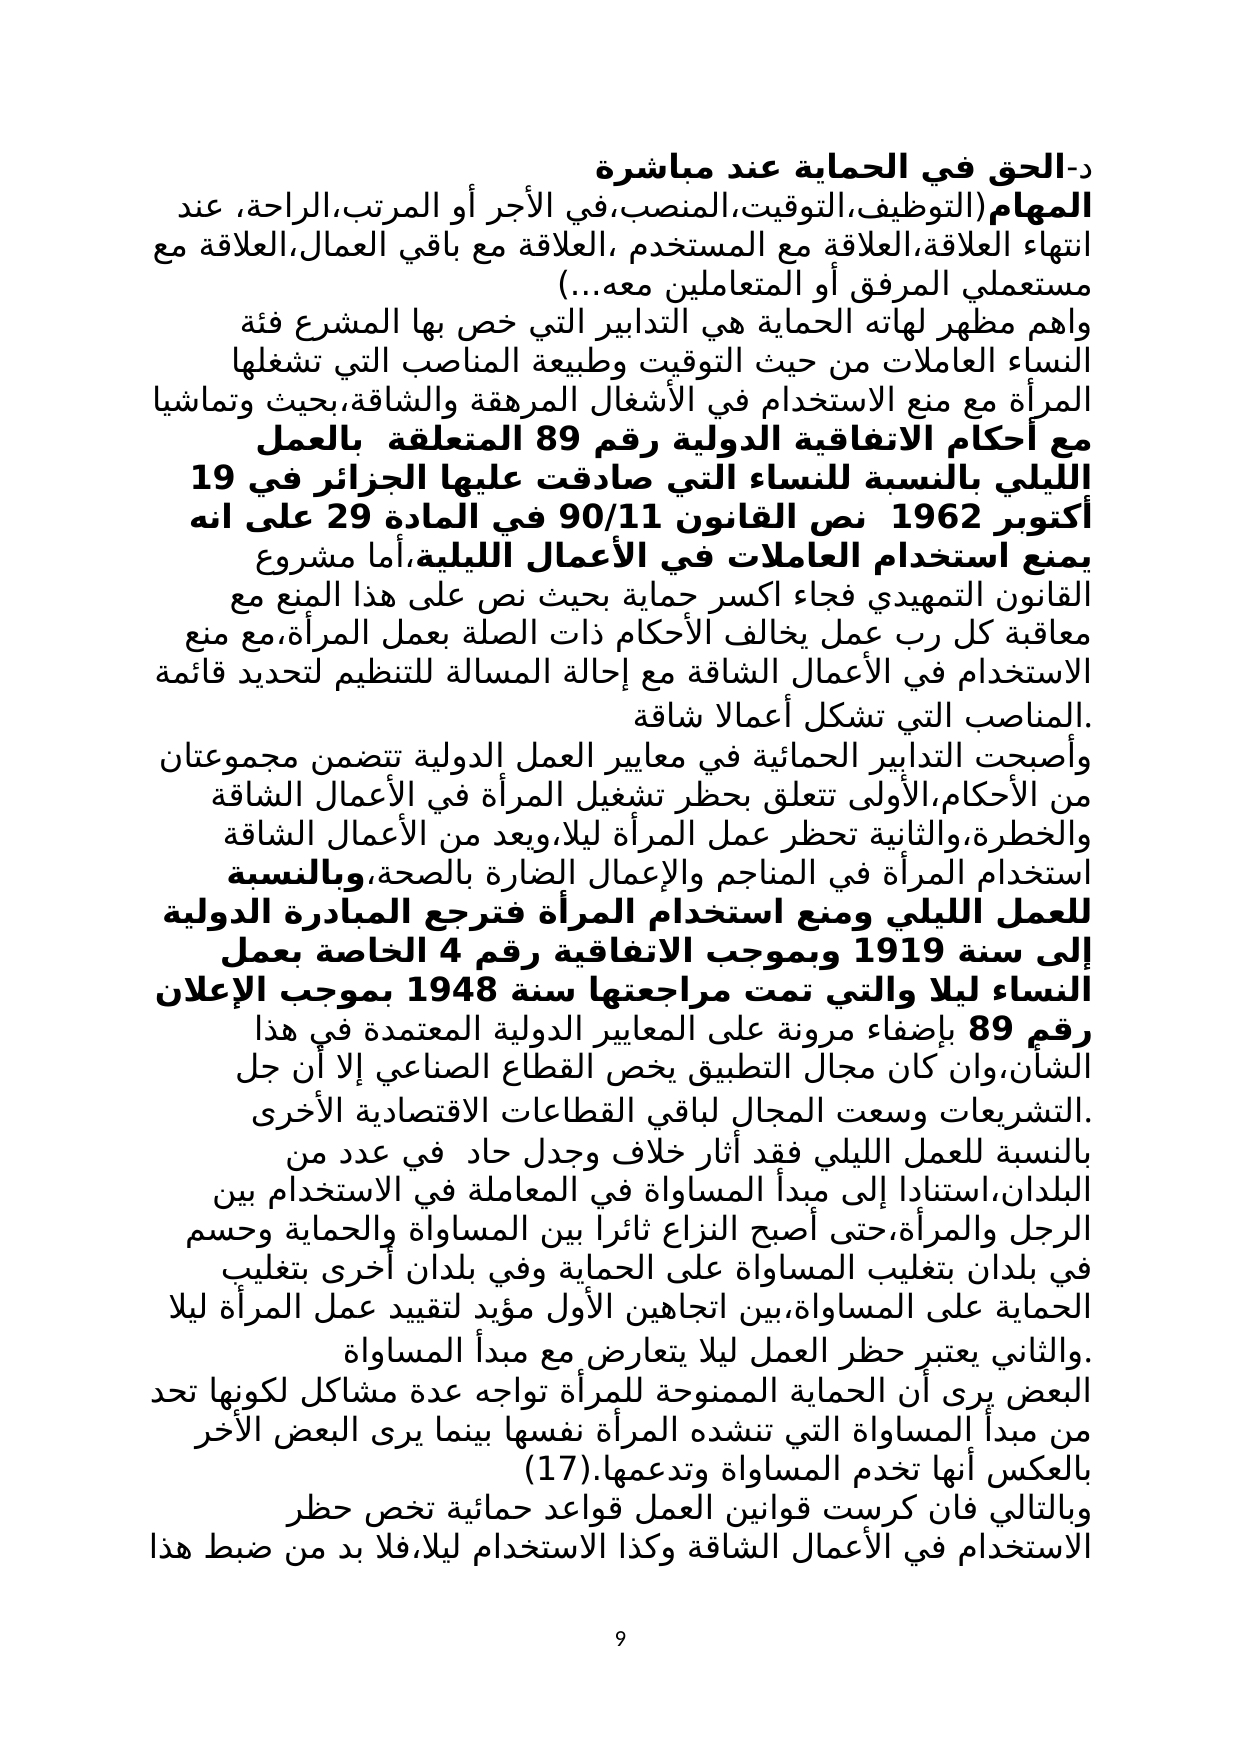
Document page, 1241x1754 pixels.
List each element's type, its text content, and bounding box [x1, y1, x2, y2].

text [148, 1488, 1093, 1566]
text وأصبحت التدابير الحمائية في معايير العمل الدولية تتضمن مجموعتان من الأحكام،الأولى تتعلق بحظر تشغيل المرأة في الأعمال الشاقة والخطرة،والثانية تحظر عمل المرأة ليلا،ويعد من الأعمال الشاقة استخدام المرأة في المناجم والإعمال الضارة بالصحة،وبالنسبة للعمل الليلي ومنع استخدام المرأة فترجع المبادرة الدولية إلى سنة 1919 وبموجب الاتفاقية رقم 4 الخاصة بعمل النساء ليلا والتي تمت مراجعتها سنة 1948 بموجب الإعلان رقم 89 بإضفاء مرونة على المعايير الدولية المعتمدة في هذا الشأن،وان كان مجال التطبيق يخص القطاع الصناعي إلا أن جل التشريعات وسعت المجال لباقي القطاعات الاقتصادية الأخرى. [148, 737, 1093, 1132]
text د-الحق في الحماية عند مباشرة المهام(التوظيف،التوقيت،المنصب،في الأجر أو المرتب،الراحة، عند انتهاء العلاقة،العلاقة مع المستخدم ،العلاقة مع باقي العمال،العلاقة مع مستعملي المرفق أو المتعاملين معه...) [148, 148, 1093, 303]
text بالنسبة للعمل الليلي فقد أثار خلاف وجدل حاد في عدد من البلدان،استنادا إلى مبدأ المساواة في المعاملة في الاستخدام بين الرجل والمرأة،حتى أصبح النزاع ثائرا بين المساواة والحماية وحسم في بلدان بتغليب المساواة على الحماية وفي بلدان أخرى بتغليب الحماية على المساواة،بين اتجاهين الأول مؤيد لتقييد عمل المرأة ليلا والثاني يعتبر حظر العمل ليلا يتعارض مع مبدأ المساواة. [148, 1132, 1093, 1372]
text البعض يرى أن الحماية الممنوحة للمرأة تواجه عدة مشاكل لكونها تحد من مبدأ المساواة التي تنشده المرأة نفسها بينما يرى البعض الأخر بالعكس أنها تخدم المساواة وتدعمها.(17) [148, 1372, 1093, 1488]
text واهم مظهر لهاته الحماية هي التدابير التي خص بها المشرع فئة النساء العاملات من حيث التوقيت وطبيعة المناصب التي تشغلها المرأة مع منع الاستخدام في الأشغال المرهقة والشاقة،بحيث وتماشيا مع أحكام الاتفاقية الدولية رقم 89 المتعلقة بالعمل الليلي بالنسبة للنساء التي صادقت عليها الجزائر في 19 أكتوبر 1962 نص القانون 90/11 في المادة 29 على انه يمنع استخدام العاملات في الأعمال الليلية،أما مشروع القانون التمهيدي فجاء اكسر حماية بحيث نص على هذا المنع مع معاقبة كل رب عمل يخالف الأحكام ذات الصلة بعمل المرأة،مع منع الاستخدام في الأعمال الشاقة مع إحالة المسالة للتنظيم لتحديد قائمة المناصب التي تشكل أعمالا شاقة. [148, 303, 1093, 737]
